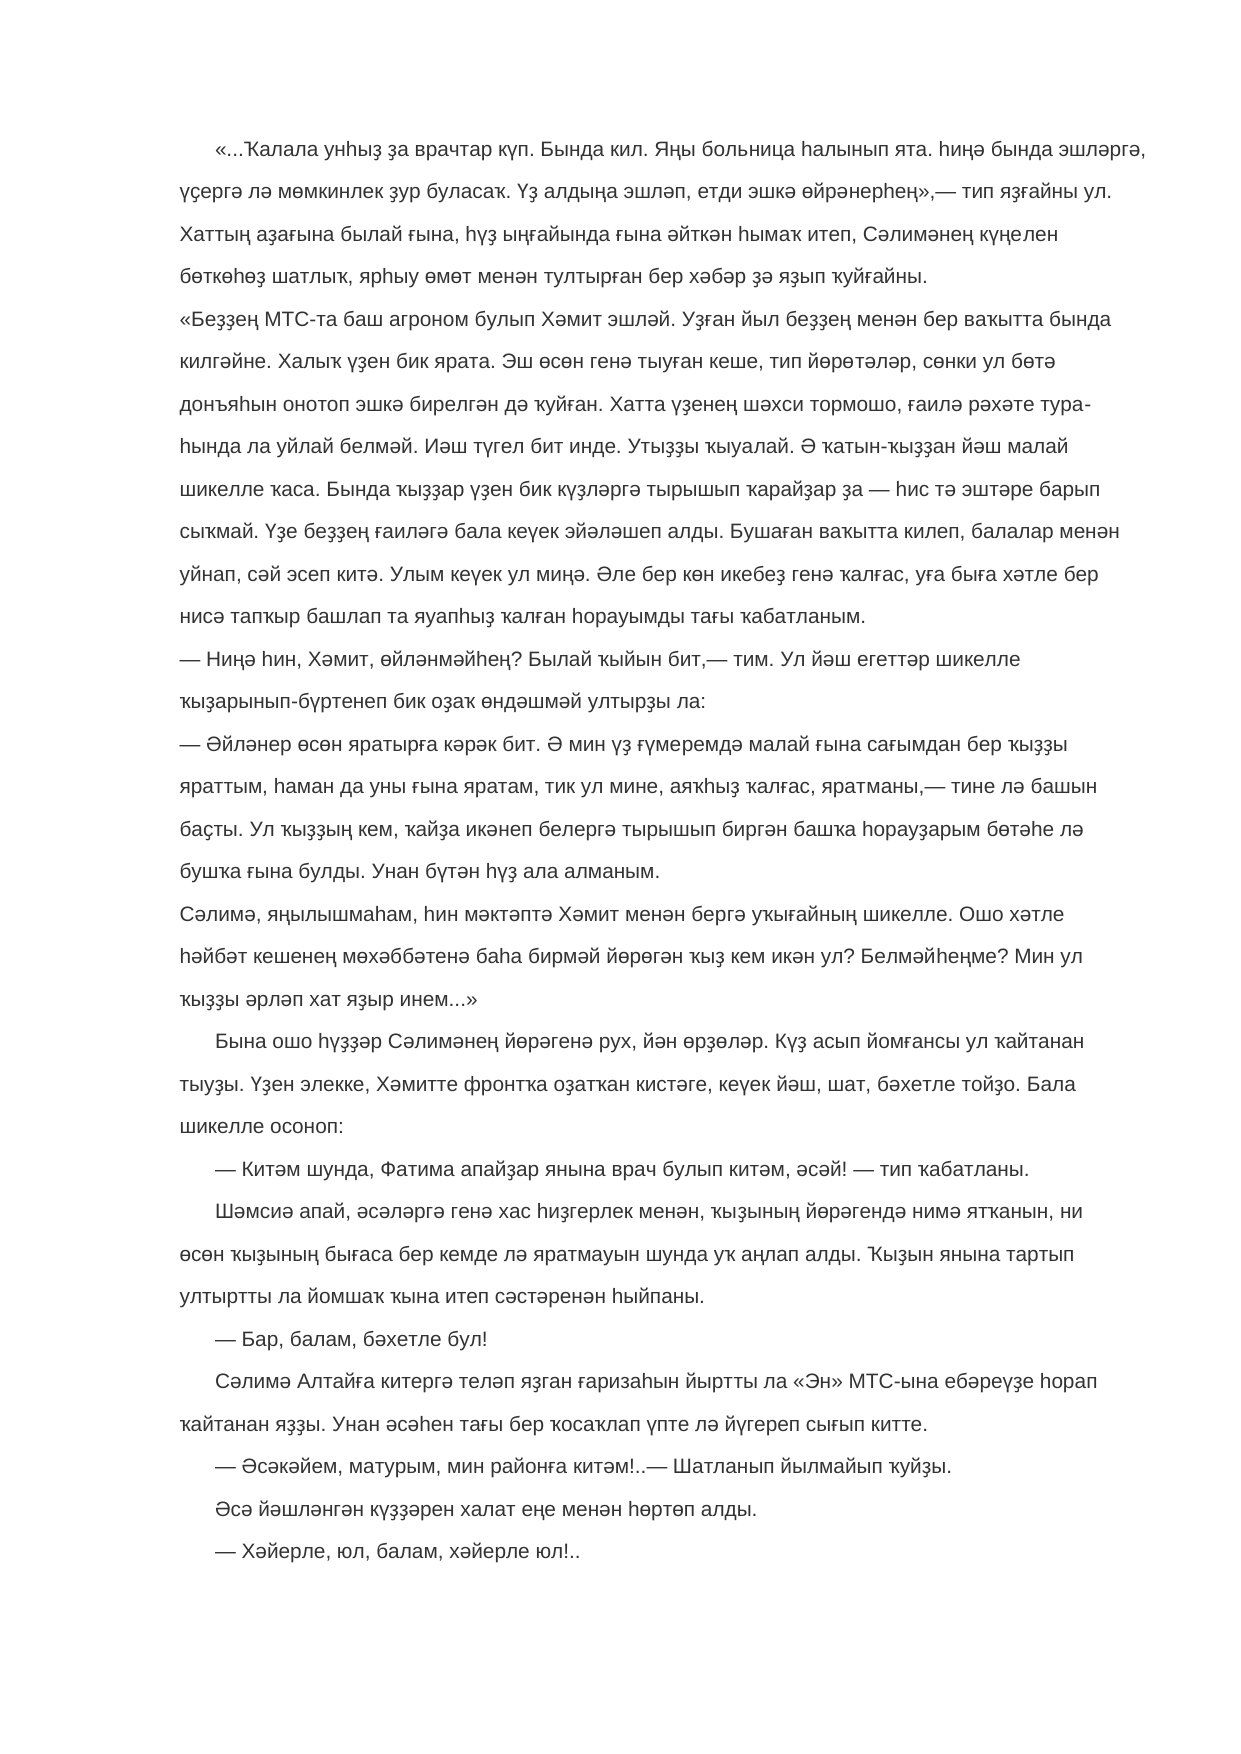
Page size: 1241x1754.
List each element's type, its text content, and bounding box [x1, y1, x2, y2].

text Әсә йәшләнгән күҙҙәрен халат еңе менән һөртөп алды. [179, 1478, 1152, 1521]
text — Бар, балам, бәхетле бул! [179, 1308, 1152, 1351]
text «...Ҡалала унһыҙ ҙа врачтар күп. Бында кил. Яңы больница һалынып ята. һиңә бында эшләргә, үҫергә лә мөмкинлек ҙур буласаҡ. Үҙ алдыңа эшләп, етди эшкә өйрәнерһең»,— тип яҙғайны ул. Хаттың аҙағына былай ғына, һүҙ ыңғайында ғына әйткән һымаҡ итеп, Сәлимәнең күңелен бөткөһөҙ шатлыҡ, ярһыу өмөт менән тултырған бер хәбәр ҙә яҙып ҡуйғайны. [179, 118, 1147, 288]
text «Беҙҙең МТС-та баш агроном булып Хәмит эшләй. Уҙған йыл беҙҙең менән бер ваҡытта бында килгәйне. Халыҡ үҙен бик ярата. Эш өсөн генә тыуған кеше, тип йөрөтәләр, сөнки ул бөтә донъяһын онотоп эшкә бирелгән дә ҡуйған. Хатта үҙенең шәхси тормошо, ғаилә рәхәте тураһында ла уйлай белмәй. Иәш түгел бит инде. Утыҙҙы ҡыуалай. Ә ҡатын-ҡыҙҙан йәш малай шикелле ҡаса. Бында ҡыҙҙар үҙен бик күҙләргә тырышып ҡарайҙар ҙа — һис тә эштәре барып сыҡмай. Үҙе беҙҙең ғаиләгә бала кеүек эйәләшеп алды. Бушаған ваҡытта килеп, балалар менән уйнап, сәй эсеп китә. Улым кеүек ул миңә. Әле бер көн икебеҙ генә ҡалғас, уға быға хәтле бер нисә тапҡыр башлап та яуапһыҙ ҡалған һорауымды тағы ҡабатланым. [179, 288, 1129, 628]
text — Әйләнер өсөн яратырға кәрәк бит. Ә мин үҙ ғүмеремдә малай ғына сағымдан бер ҡыҙҙы яраттым, һаман да уны ғына яратам, тик ул мине, аяҡһыҙ ҡалғас, яратманы,— тине лә башын баҫты. Ул ҡыҙҙың кем, ҡайҙа икәнеп белергә тырышып биргән башҡа һорауҙарым бөтәһе лә бушҡа ғына булды. Унан бүтән һүҙ ала алманым. [179, 713, 1129, 883]
text Бына ошо һүҙҙәр Сәлимәнең йөрәгенә рух, йән өрҙөләр. Күҙ асып йомғансы ул ҡайтанан тыуҙы. Үҙен элекке, Хәмитте фронтҡа оҙатҡан кистәге, кеүек йәш, шат, бәхетле тойҙо. Бала шикелле осоноп: [179, 1011, 1129, 1138]
text — Әсәкәйем, матурым, мин районға китәм!..— Шатланып йылмайып ҡуйҙы. [179, 1436, 1129, 1478]
text — Хәйерле, юл, балам, хәйерле юл!.. [179, 1521, 929, 1563]
text — Ниңә һин, Хәмит, өйләнмәйһең? Былай ҡыйын бит,— тим. Ул йәш егеттәр шикелле ҡыҙарынып-бүртенеп бик оҙаҡ өндәшмәй ултырҙы ла: [179, 628, 1129, 713]
text Сәлимә Алтайға китергә теләп яҙган ғаризаһын йыртты ла «Эн» МТС-ына ебәреүҙе һорап ҡайтанан яҙҙы. Унан әсәһен тағы бер ҡосаҡлап үпте лә йүгереп сығып китте. [179, 1351, 1129, 1436]
text Сәлимә, яңылышмаһам, һин мәктәптә Хәмит менән бергә уҡығайның шикелле. Ошо хәтле һәйбәт кешенең мөхәббәтенә баһа бирмәй йөрөгән ҡыҙ кем икән ул? Белмәйһеңме? Мин ул ҡыҙҙы әрләп хат яҙыр инем...» [179, 883, 1129, 1011]
text — Китәм шунда, Фатима апайҙар янына врач булып китәм, әсәй! — тип ҡабатланы. [179, 1138, 1129, 1181]
text Шәмсиә апай, әсәләргә генә хас һиҙгерлек менән, ҡыҙының йөрәгендә нимә ятҡанын, ни өсөн ҡыҙының бығаса бер кемде лә яратмауын шунда уҡ аңлап алды. Ҡыҙын янына тартып ултыртты ла йомшаҡ ҡына итеп сәстәренән һыйпаны. [179, 1181, 1129, 1308]
